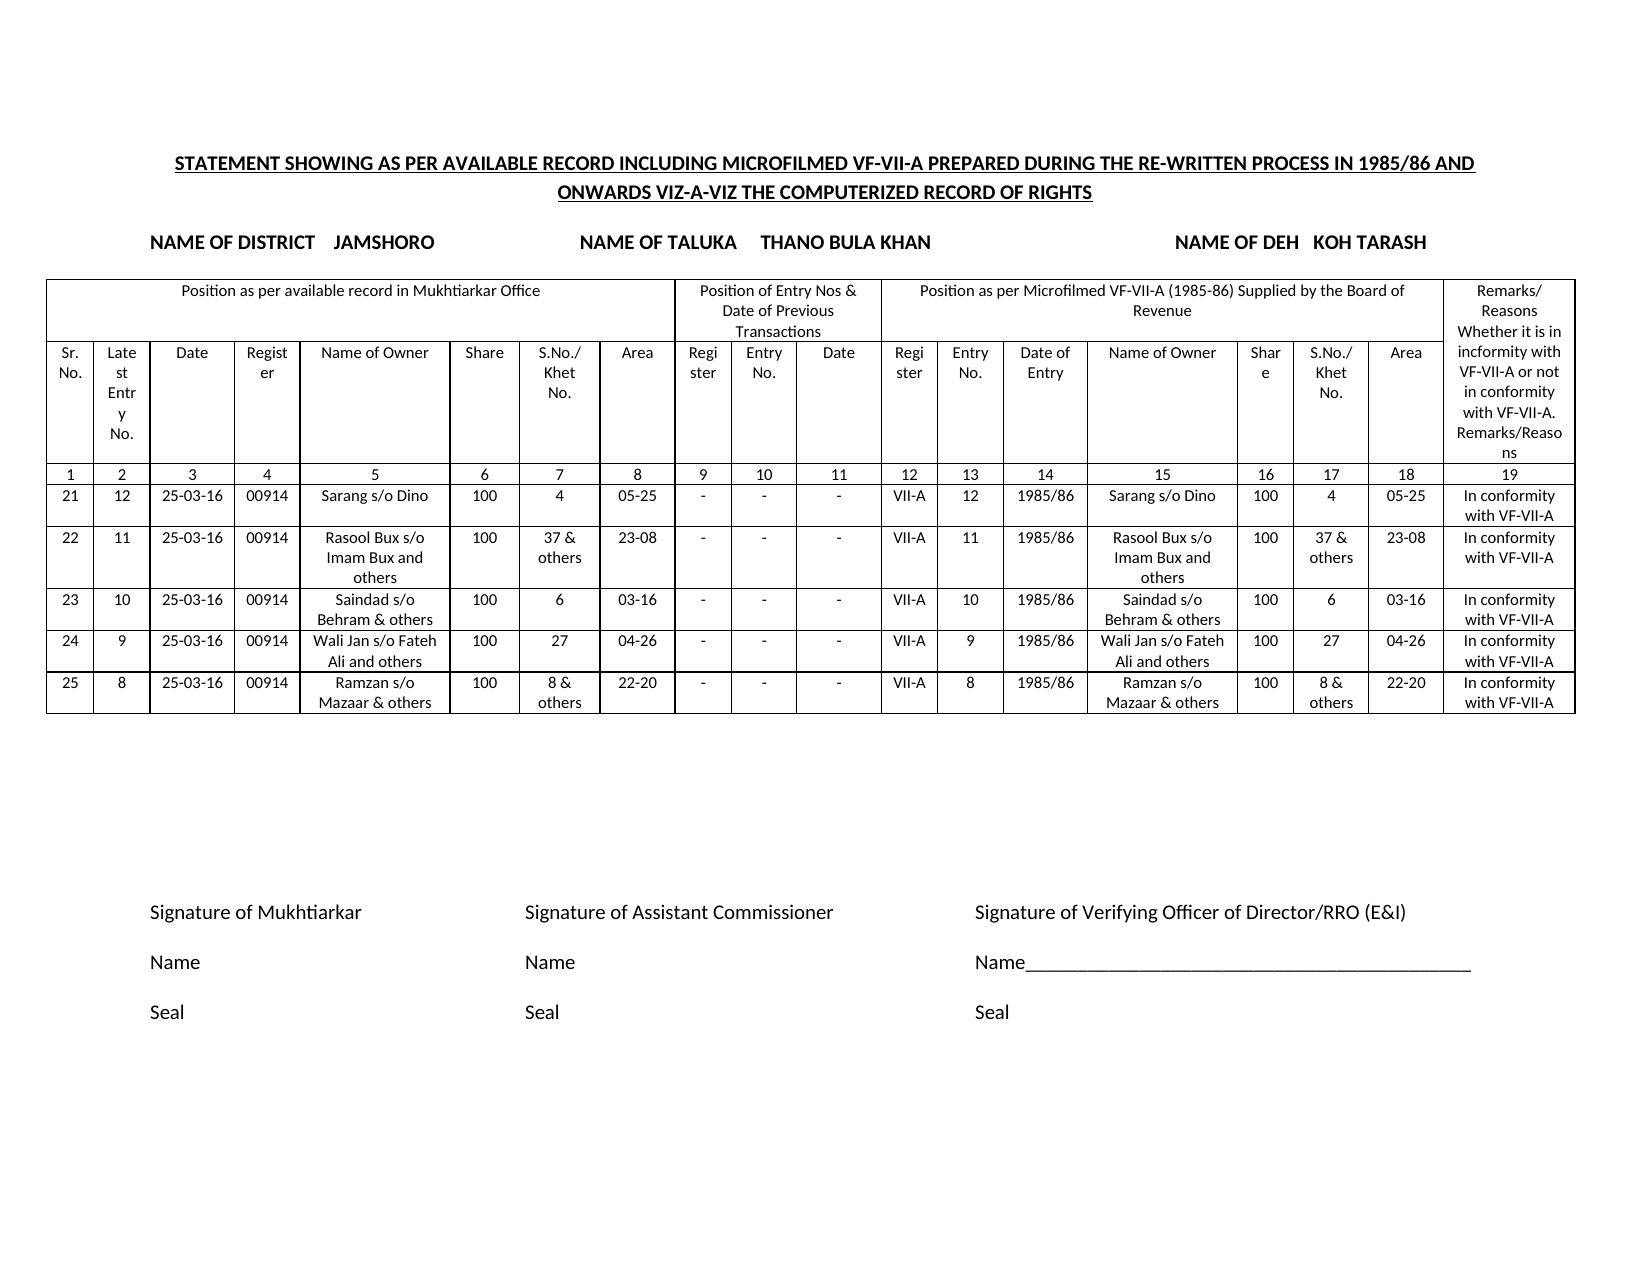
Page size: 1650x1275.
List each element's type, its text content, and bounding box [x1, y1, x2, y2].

table_cell In conformity with VF-VII-A [1444, 673, 1574, 713]
table_cell 8 [94, 673, 149, 713]
text Signature of Mukhtiarkar Signature of Assistant Commissioner Signature of Verifying Officer of Director/RRO (E&I) [150, 899, 1500, 925]
table_cell VII-A [882, 589, 937, 630]
table_cell 00914 [235, 589, 299, 630]
table_cell - [676, 485, 731, 526]
table_cell - [676, 527, 731, 588]
table_cell Saindad s/o Behram & others [301, 589, 449, 630]
table_cell 6 [1294, 589, 1368, 630]
table_cell 9 [938, 631, 1003, 671]
table_cell 1985/86 [1004, 527, 1087, 588]
table_cell 100 [1238, 589, 1293, 630]
table_cell 11 [938, 527, 1003, 588]
table_cell 27 [520, 631, 599, 671]
table_cell Sarang s/o Dino [1088, 485, 1237, 526]
table_cell 21 [47, 485, 93, 526]
table_cell 11 [94, 527, 149, 588]
table_cell Saindad s/o Behram & others [1088, 589, 1237, 630]
table_cell 25-03-16 [151, 527, 234, 588]
table_cell Share [451, 342, 519, 463]
table_cell VII-A [882, 485, 937, 526]
table_cell 12 [94, 485, 149, 526]
table_cell 8 & others [1294, 673, 1368, 713]
table_cell - [797, 589, 881, 630]
table_cell 1 [47, 464, 93, 484]
table_cell S.No./Khet No. [1294, 342, 1368, 463]
table_cell 8 & others [520, 673, 599, 713]
table_cell In conformity with VF-VII-A [1444, 485, 1574, 526]
table_cell Wali Jan s/o Fateh Ali and others [1088, 631, 1237, 671]
table_cell Rasool Bux s/o Imam Bux and others [1088, 527, 1237, 588]
table_cell 4 [520, 485, 599, 526]
table_cell - [676, 631, 731, 671]
table_cell 100 [451, 631, 519, 671]
table_cell - [797, 673, 881, 713]
table_cell 16 [1238, 464, 1293, 484]
table_cell 2 [94, 464, 149, 484]
table_cell Register [882, 342, 937, 463]
table_cell Ramzan s/o Mazaar & others [301, 673, 449, 713]
table_cell - [676, 673, 731, 713]
table_cell - [732, 485, 796, 526]
table_cell Rasool Bux s/o Imam Bux and others [301, 527, 449, 588]
table_cell - [732, 673, 796, 713]
table_cell - [732, 631, 796, 671]
text Name Name Name___________________________________________ [150, 949, 1500, 975]
table_cell Date [151, 342, 234, 463]
table_cell 00914 [235, 485, 299, 526]
table_cell 100 [1238, 527, 1293, 588]
table_cell 25 [47, 673, 93, 713]
table_cell 22-20 [601, 673, 674, 713]
table_cell Sr. No. [47, 342, 93, 463]
table_cell 100 [1238, 631, 1293, 671]
table_cell 19 [1444, 464, 1574, 484]
table_cell 100 [1238, 673, 1293, 713]
table_cell 23 [47, 589, 93, 630]
table_cell Register [676, 342, 731, 463]
table_cell Latest Entry No. [94, 342, 149, 463]
table_cell 17 [1294, 464, 1368, 484]
table_cell 18 [1369, 464, 1443, 484]
table_cell - [732, 527, 796, 588]
table_cell 1985/86 [1004, 589, 1087, 630]
table_cell 22 [47, 527, 93, 588]
table_cell Ramzan s/o Mazaar & others [1088, 673, 1237, 713]
text NAME OF DISTRICT JAMSHORO NAME OF TALUKA THANO BULA KHAN NAME OF DEH KOH TARASH [150, 229, 1500, 254]
table_cell Name of Owner [1088, 342, 1237, 463]
table_cell In conformity with VF-VII-A [1444, 527, 1574, 588]
table_cell - [797, 485, 881, 526]
table_cell 25-03-16 [151, 673, 234, 713]
table_cell 23-08 [1369, 527, 1443, 588]
table_cell In conformity with VF-VII-A [1444, 589, 1574, 630]
table_cell 100 [451, 527, 519, 588]
table_cell 100 [1238, 485, 1293, 526]
table_cell 05-25 [601, 485, 674, 526]
table_cell 3 [151, 464, 234, 484]
table_cell 14 [1004, 464, 1087, 484]
table_cell 7 [520, 464, 599, 484]
table_cell 25-03-16 [151, 485, 234, 526]
table_cell 12 [938, 485, 1003, 526]
table_cell - [797, 631, 881, 671]
table_cell 4 [235, 464, 299, 484]
table_cell 10 [732, 464, 796, 484]
table_cell 25-03-16 [151, 631, 234, 671]
table_cell 04-26 [601, 631, 674, 671]
table_cell 11 [797, 464, 881, 484]
table_cell 1985/86 [1004, 485, 1087, 526]
table_cell 03-16 [1369, 589, 1443, 630]
table_cell VII-A [882, 631, 937, 671]
table_cell 24 [47, 631, 93, 671]
table_cell 10 [938, 589, 1003, 630]
table_cell 00914 [235, 673, 299, 713]
table_cell S.No./Khet No. [520, 342, 599, 463]
table_cell 1985/86 [1004, 673, 1087, 713]
table_cell Date of Entry [1004, 342, 1087, 463]
table_cell Entry No. [732, 342, 796, 463]
table_cell 100 [451, 589, 519, 630]
table_cell Area [1369, 342, 1443, 463]
table_cell 8 [601, 464, 674, 484]
table_cell 10 [94, 589, 149, 630]
table_cell VII-A [882, 527, 937, 588]
table_cell Share [1238, 342, 1293, 463]
table_cell 23-08 [601, 527, 674, 588]
table_cell 37 & others [1294, 527, 1368, 588]
text Seal Seal Seal [150, 999, 1500, 1025]
table_cell 100 [451, 673, 519, 713]
table_cell Area [601, 342, 674, 463]
table_cell Name of Owner [301, 342, 449, 463]
table_cell 04-26 [1369, 631, 1443, 671]
table_cell Sarang s/o Dino [301, 485, 449, 526]
table_cell 37 & others [520, 527, 599, 588]
text STATEMENT SHOWING AS PER AVAILABLE RECORD INCLUDING MICROFILMED VF-VII-A PREPARED DURING THE RE-WRITTEN PROCESS IN 1985/86 AND ONWARDS VIZ-A-VIZ THE COMPUTERIZED RECORD OF RIGHTS [150, 150, 1500, 204]
table_header Position of Entry Nos & Date of Previous Transactions [676, 280, 881, 341]
table_cell 1985/86 [1004, 631, 1087, 671]
table_cell 27 [1294, 631, 1368, 671]
table_cell 00914 [235, 631, 299, 671]
table_header Position as per available record in Mukhtiarkar Office [47, 280, 674, 341]
table_cell VII-A [882, 673, 937, 713]
table_cell 05-25 [1369, 485, 1443, 526]
table_cell 6 [451, 464, 519, 484]
table_cell 100 [451, 485, 519, 526]
table_header Position as per Microfilmed VF-VII-A (1985-86) Supplied by the Board of Revenue [882, 280, 1443, 341]
table_cell 00914 [235, 527, 299, 588]
table_cell Register [235, 342, 299, 463]
table_cell Wali Jan s/o Fateh Ali and others [301, 631, 449, 671]
table_cell Entry No. [938, 342, 1003, 463]
table_cell 12 [882, 464, 937, 484]
table_cell 8 [938, 673, 1003, 713]
table_cell 15 [1088, 464, 1237, 484]
table_cell 9 [94, 631, 149, 671]
table_cell 6 [520, 589, 599, 630]
table_cell 13 [938, 464, 1003, 484]
table_cell - [797, 527, 881, 588]
table_cell 4 [1294, 485, 1368, 526]
table_header Remarks/Reasons Whether it is in incformity with VF-VII-A or not in conformity with VF-VII-A. Remarks/Reasons [1444, 280, 1574, 463]
table_cell 03-16 [601, 589, 674, 630]
table_cell - [676, 589, 731, 630]
table_cell Date [797, 342, 881, 463]
table_cell 22-20 [1369, 673, 1443, 713]
table_cell - [732, 589, 796, 630]
table_cell In conformity with VF-VII-A [1444, 631, 1574, 671]
table_cell 25-03-16 [151, 589, 234, 630]
table_cell 5 [301, 464, 449, 484]
table_cell 9 [676, 464, 731, 484]
